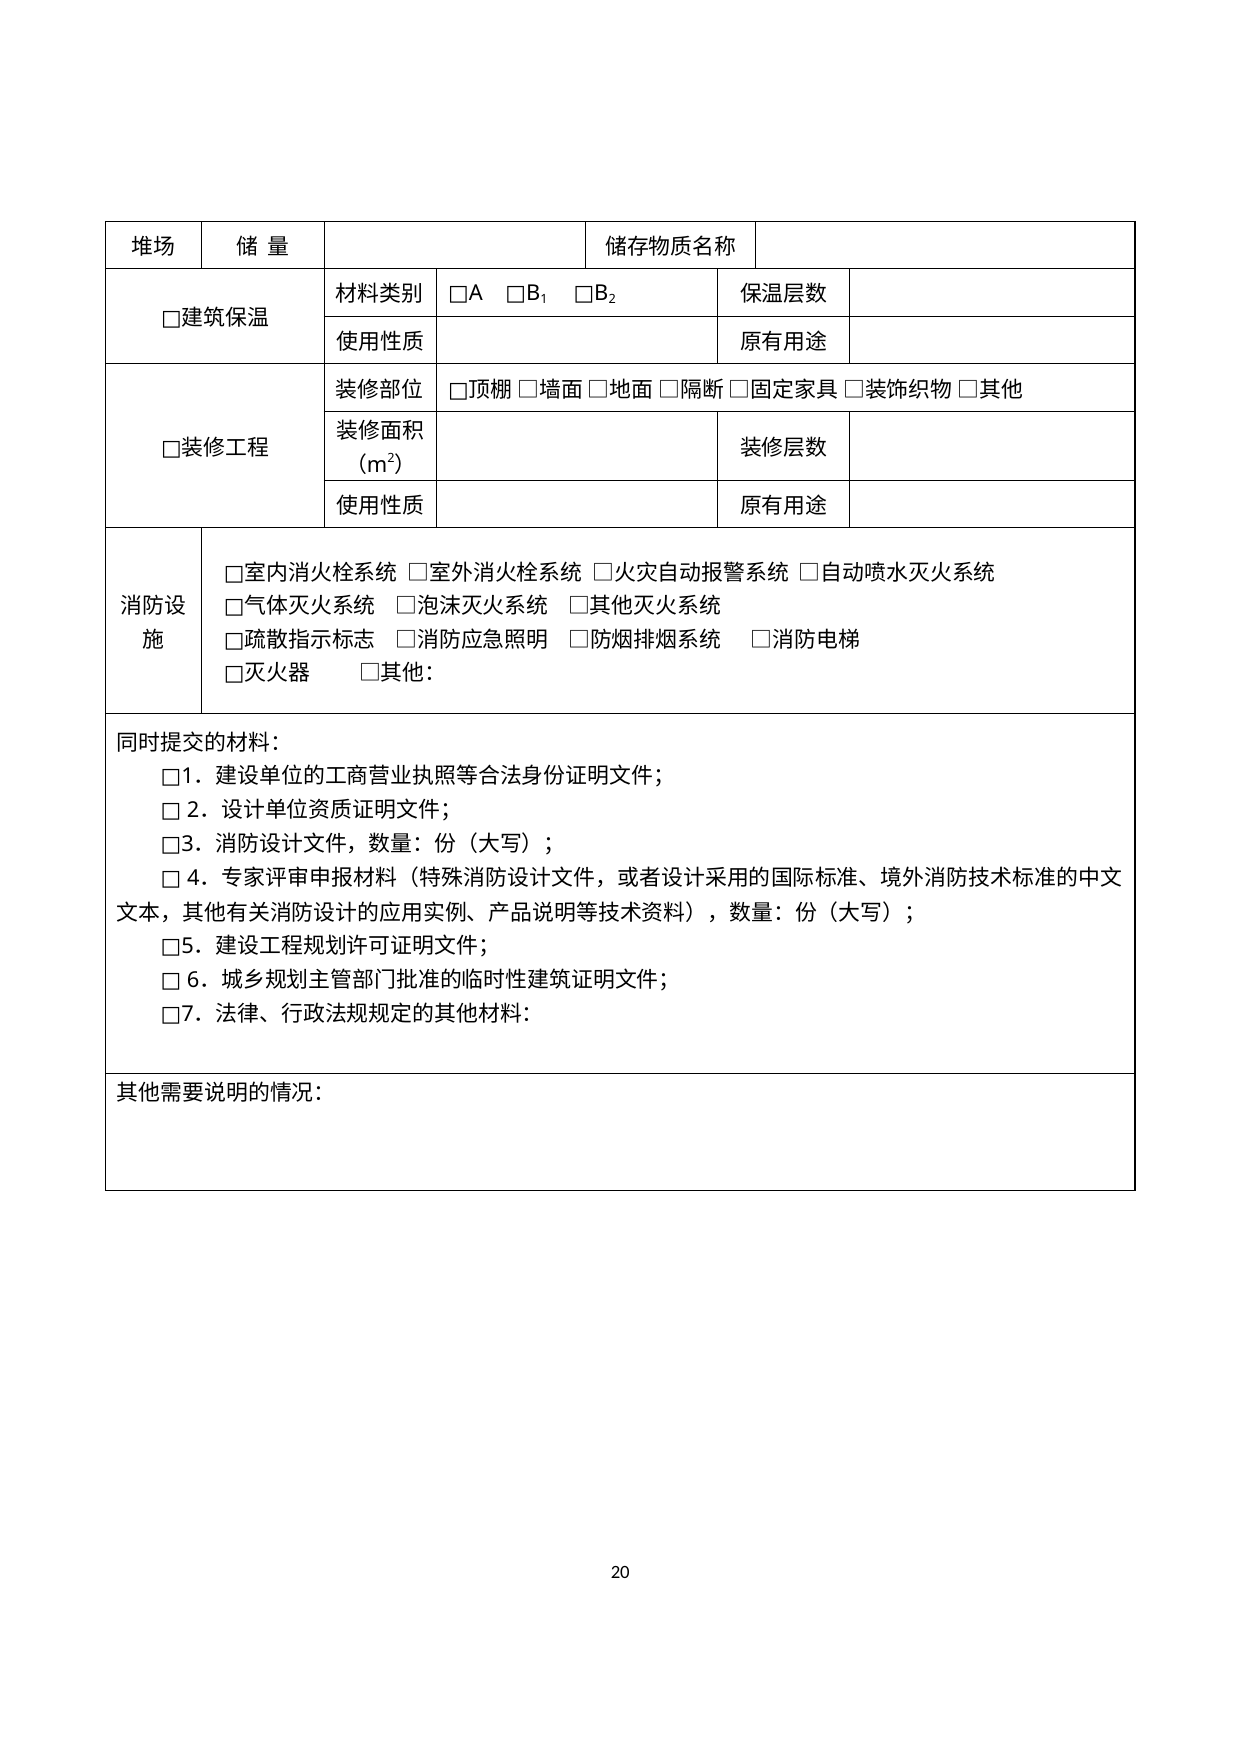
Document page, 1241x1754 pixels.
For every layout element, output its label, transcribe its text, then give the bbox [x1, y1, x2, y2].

table_cell □A □B1 □B2 [437, 269, 717, 316]
table_cell 装修层数 [718, 412, 849, 480]
table_cell [756, 222, 1134, 268]
table_cell [850, 412, 1134, 480]
table_cell 使用性质 [325, 481, 436, 527]
table_cell □室内消火栓系统 □室外消火栓系统 □火灾自动报警系统 □自动喷水灭火系统 □气体灭火系统 □泡沫灭火系统 □其他灭火系统 □疏散指示标志 □消防应急照明 □防烟排烟系统 □消防电梯 □灭火器 □其他： [202, 528, 1134, 713]
table_cell 装修部位 [325, 364, 436, 411]
table_cell [850, 269, 1134, 316]
table_cell 同时提交的材料： □1．建设单位的工商营业执照等合法身份证明文件； □ 2．设计单位资质证明文件； □3．消防设计文件，数量：份（大写）； □ 4．专家评审申报材料（特殊消防设计文件，或者设计采用的国际标准、境外消防技术标准的中文文本，其他有关消防设计的应用实例、产品说明等技术资料），数量：份（大写）； □5．建设工程规划许可证明文件； □ 6．城乡规划主管部门批准的临时性建筑证明文件； □7．法律、行政法规规定的其他材料： [106, 714, 1134, 1072]
table_cell 装修面积（m2） [325, 412, 436, 480]
table_cell 原有用途 [718, 317, 849, 363]
table_cell [850, 481, 1134, 527]
table_cell □建筑保温 [106, 269, 324, 363]
table_cell [437, 317, 717, 363]
table_cell □装修工程 [106, 364, 324, 527]
table_cell 消防设施 [106, 528, 201, 713]
table_cell 材料类别 [325, 269, 436, 316]
table_cell 储 量 [202, 222, 324, 268]
table_cell [325, 222, 585, 268]
table_cell [850, 317, 1134, 363]
table_cell 堆场 [106, 222, 201, 268]
table_cell 使用性质 [325, 317, 436, 363]
table_cell 储存物质名称 [586, 222, 755, 268]
table_cell □顶棚 □墙面 □地面 □隔断 □固定家具 □装饰织物 □其他 [437, 364, 1134, 411]
table_cell [437, 481, 717, 527]
table_cell 原有用途 [718, 481, 849, 527]
table_cell [437, 412, 717, 480]
table_cell 其他需要说明的情况： [106, 1074, 1134, 1190]
table_cell 保温层数 [718, 269, 849, 316]
